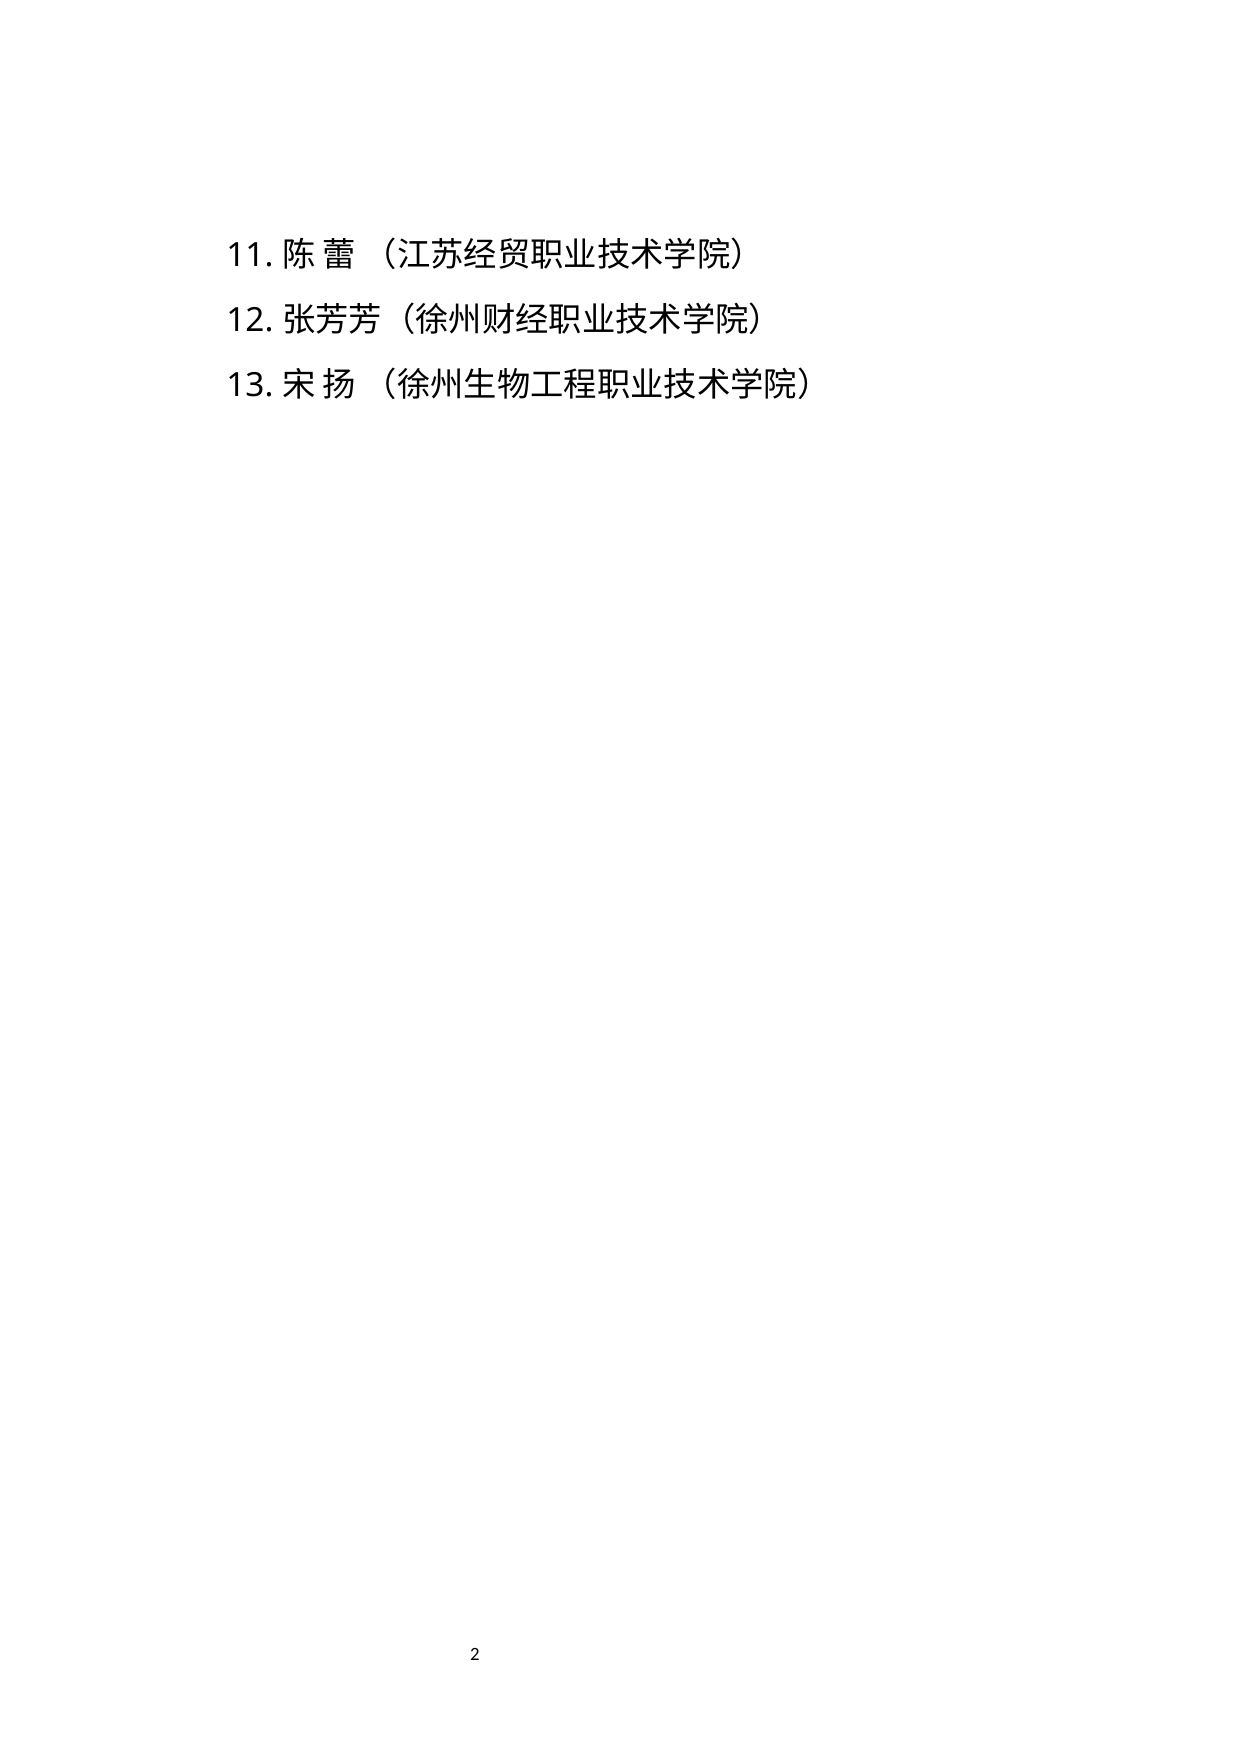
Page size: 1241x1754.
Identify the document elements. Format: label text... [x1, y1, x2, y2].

list 陈 蕾 （江苏经贸职业技术学院） [159, 219, 1081, 284]
list 宋 扬 （徐州生物工程职业技术学院） [159, 349, 1081, 414]
list 张芳芳（徐州财经职业技术学院） [159, 284, 1081, 349]
